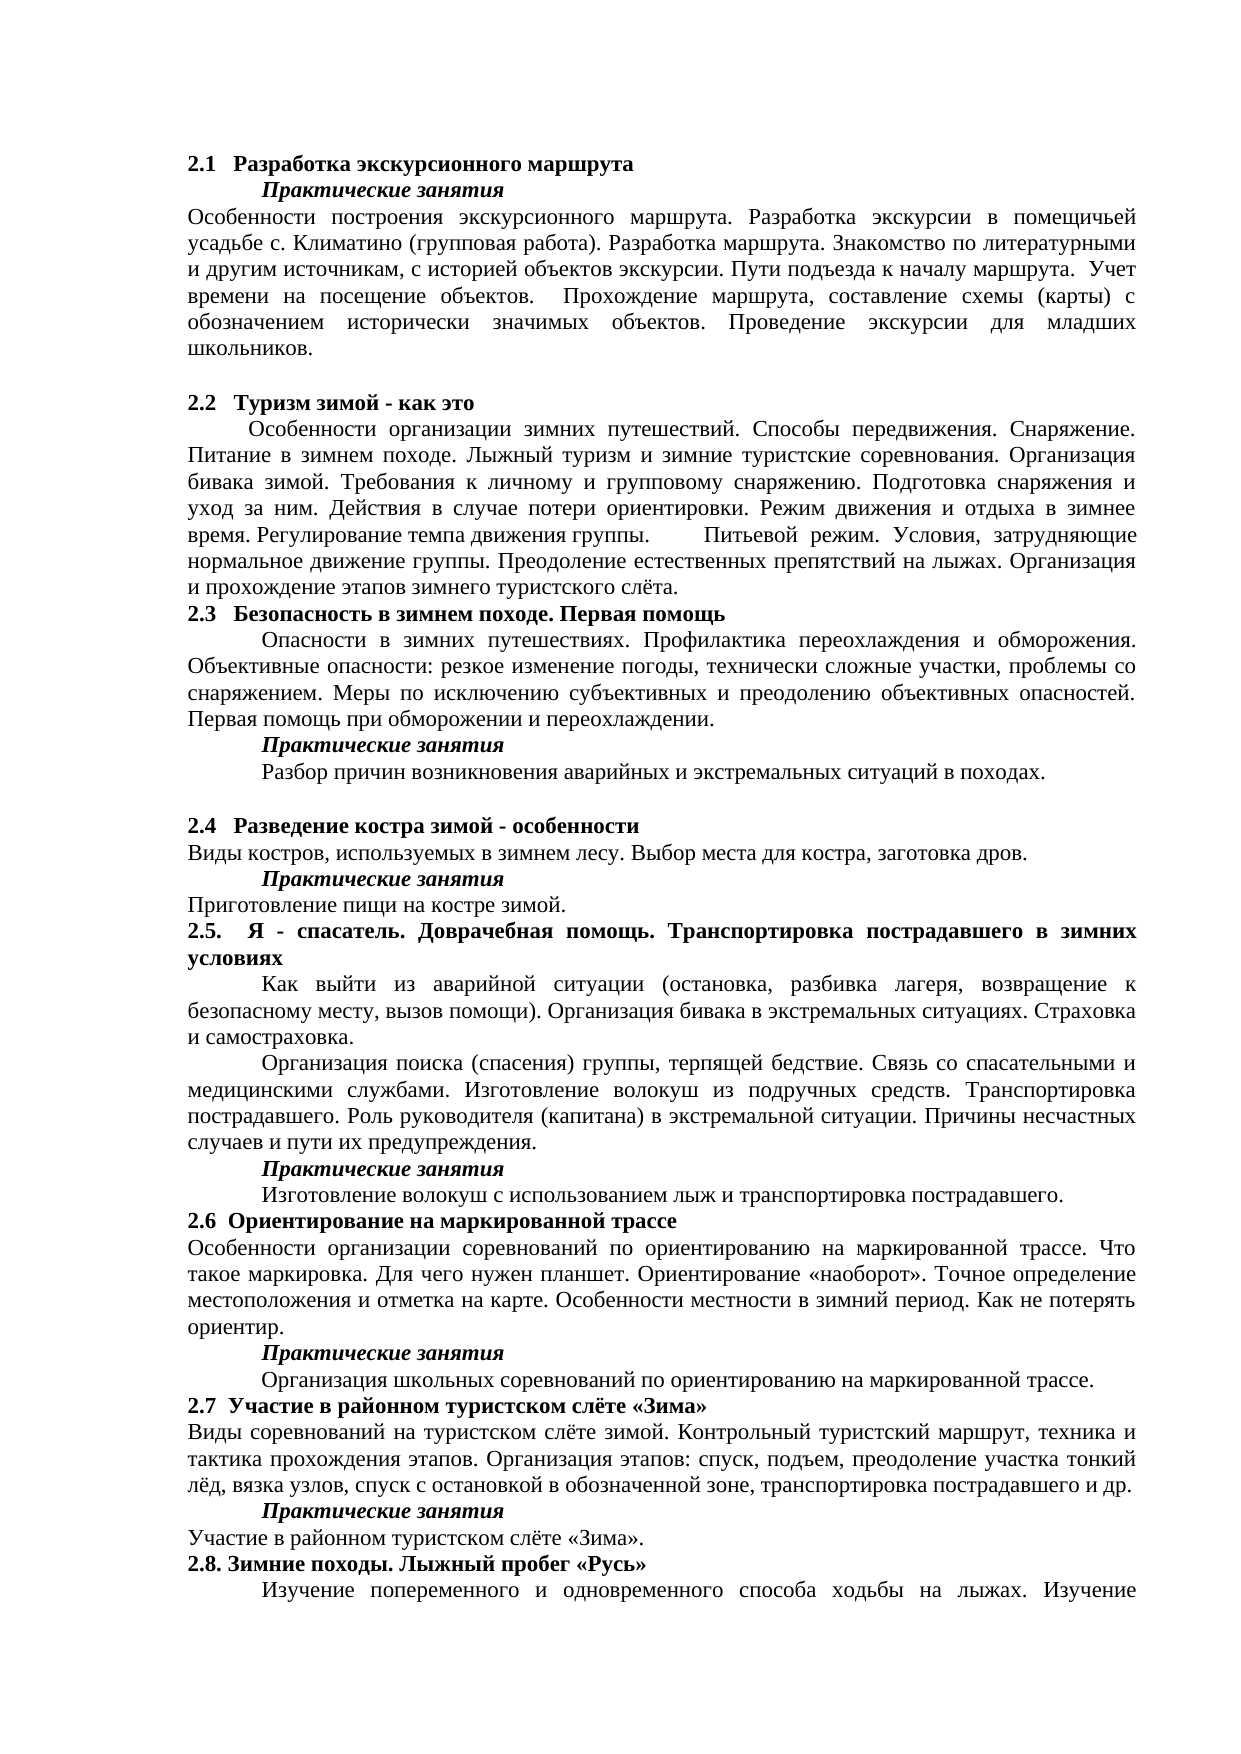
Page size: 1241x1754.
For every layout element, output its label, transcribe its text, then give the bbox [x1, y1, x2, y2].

text Особенности построения экскурсионного маршрута. Разработка экскурсии в помещичьей усадьбе с. Климатино (групповая работа). Разработка маршрута. Знакомство по литературными и другим источникам, с историей объектов экскурсии. Пути подъезда к началу маршрута. Учет времени на посещение объектов. Прохождение маршрута, составление схемы (карты) с обозначением исторически значимых объектов. Проведение экскурсии для младших школьников. [187, 203, 1137, 361]
text 2.1 Разработка экскурсионного маршрута [187, 150, 1137, 176]
text Практические занятия [187, 1155, 1137, 1181]
text 2.3 Безопасность в зимнем походе. Первая помощь [187, 600, 1137, 626]
text Разбор причин возникновения аварийных и экстремальных ситуаций в походах. [187, 758, 1137, 784]
text Практические занятия [187, 731, 1137, 758]
text 2.5. Я - спасатель. Доврачебная помощь. Транспортировка пострадавшего в зимних условиях [187, 918, 1137, 970]
text Опасности в зимних путешествиях. Профилактика переохлаждения и обморожения. Объективные опасности: резкое изменение погоды, технически сложные участки, проблемы со снаряжением. Меры по исключению субъективных и преодолению объективных опасностей. Первая помощь при обморожении и переохлаждении. [187, 626, 1137, 731]
text 2.6 Ориентирование на маркированной трассе [187, 1207, 1137, 1234]
text Особенности организации зимних путешествий. Способы передвижения. Снаряжение. Питание в зимнем походе. Лыжный туризм и зимние туристские соревнования. Организация бивака зимой. Требования к личному и групповому снаряжению. Подготовка снаряжения и уход за ним. Действия в случае потери ориентировки. Режим движения и отдыха в зимнее время. Регулирование темпа движения группы. Питьевой режим. Условия, затрудняющие нормальное движение группы. Преодоление естественных препятствий на лыжах. Организация и прохождение этапов зимнего туристского слёта. [187, 415, 1137, 600]
text Как выйти из аварийной ситуации (остановка, разбивка лагеря, возвращение к безопасному месту, вызов помощи). Организация бивака в экстремальных ситуациях. Страховка и самостраховка. [187, 970, 1137, 1049]
text Практические занятия [187, 1339, 1137, 1366]
text Приготовление пищи на костре зимой. [187, 891, 1137, 918]
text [187, 1576, 1137, 1603]
text Организация поиска (спасения) группы, терпящей бедствие. Связь со спасательными и медицинскими службами. Изготовление волокуш из подручных средств. Транспортировка пострадавшего. Роль руководителя (капитана) в экстремальной ситуации. Причины несчастных случаев и пути их предупреждения. [187, 1049, 1137, 1155]
text 2.4 Разведение костра зимой - особенности [187, 812, 1137, 838]
text Особенности организации соревнований по ориентированию на маркированной трассе. Что такое маркировка. Для чего нужен планшет. Ориентирование «наоборот». Точное определение местоположения и отметка на карте. Особенности местности в зимний период. Как не потерять ориентир. [187, 1234, 1137, 1339]
text Участие в районном туристском слёте «Зима». [187, 1524, 1137, 1550]
text Практические занятия [187, 176, 1137, 203]
text 2.8. Зимние походы. Лыжный пробег «Русь» [187, 1550, 1137, 1576]
text Организация школьных соревнований по ориентированию на маркированной трассе. [187, 1366, 1137, 1392]
text 2.2 Туризм зимой - как это [187, 389, 1137, 415]
text Изготовление волокуш с использованием лыж и транспортировка пострадавшего. [187, 1181, 1137, 1207]
text Виды костров, используемых в зимнем лесу. Выбор места для костра, заготовка дров. [187, 838, 1137, 865]
text Виды соревнований на туристском слёте зимой. Контрольный туристский маршрут, техника и тактика прохождения этапов. Организация этапов: спуск, подъем, преодоление участка тонкий лёд, вязка узлов, спуск с остановкой в обозначенной зоне, транспортировка пострадавшего и др. [187, 1418, 1137, 1497]
text Практические занятия [187, 865, 1137, 891]
text 2.7 Участие в районном туристском слёте «Зима» [187, 1392, 1137, 1418]
text Практические занятия [187, 1497, 1137, 1524]
